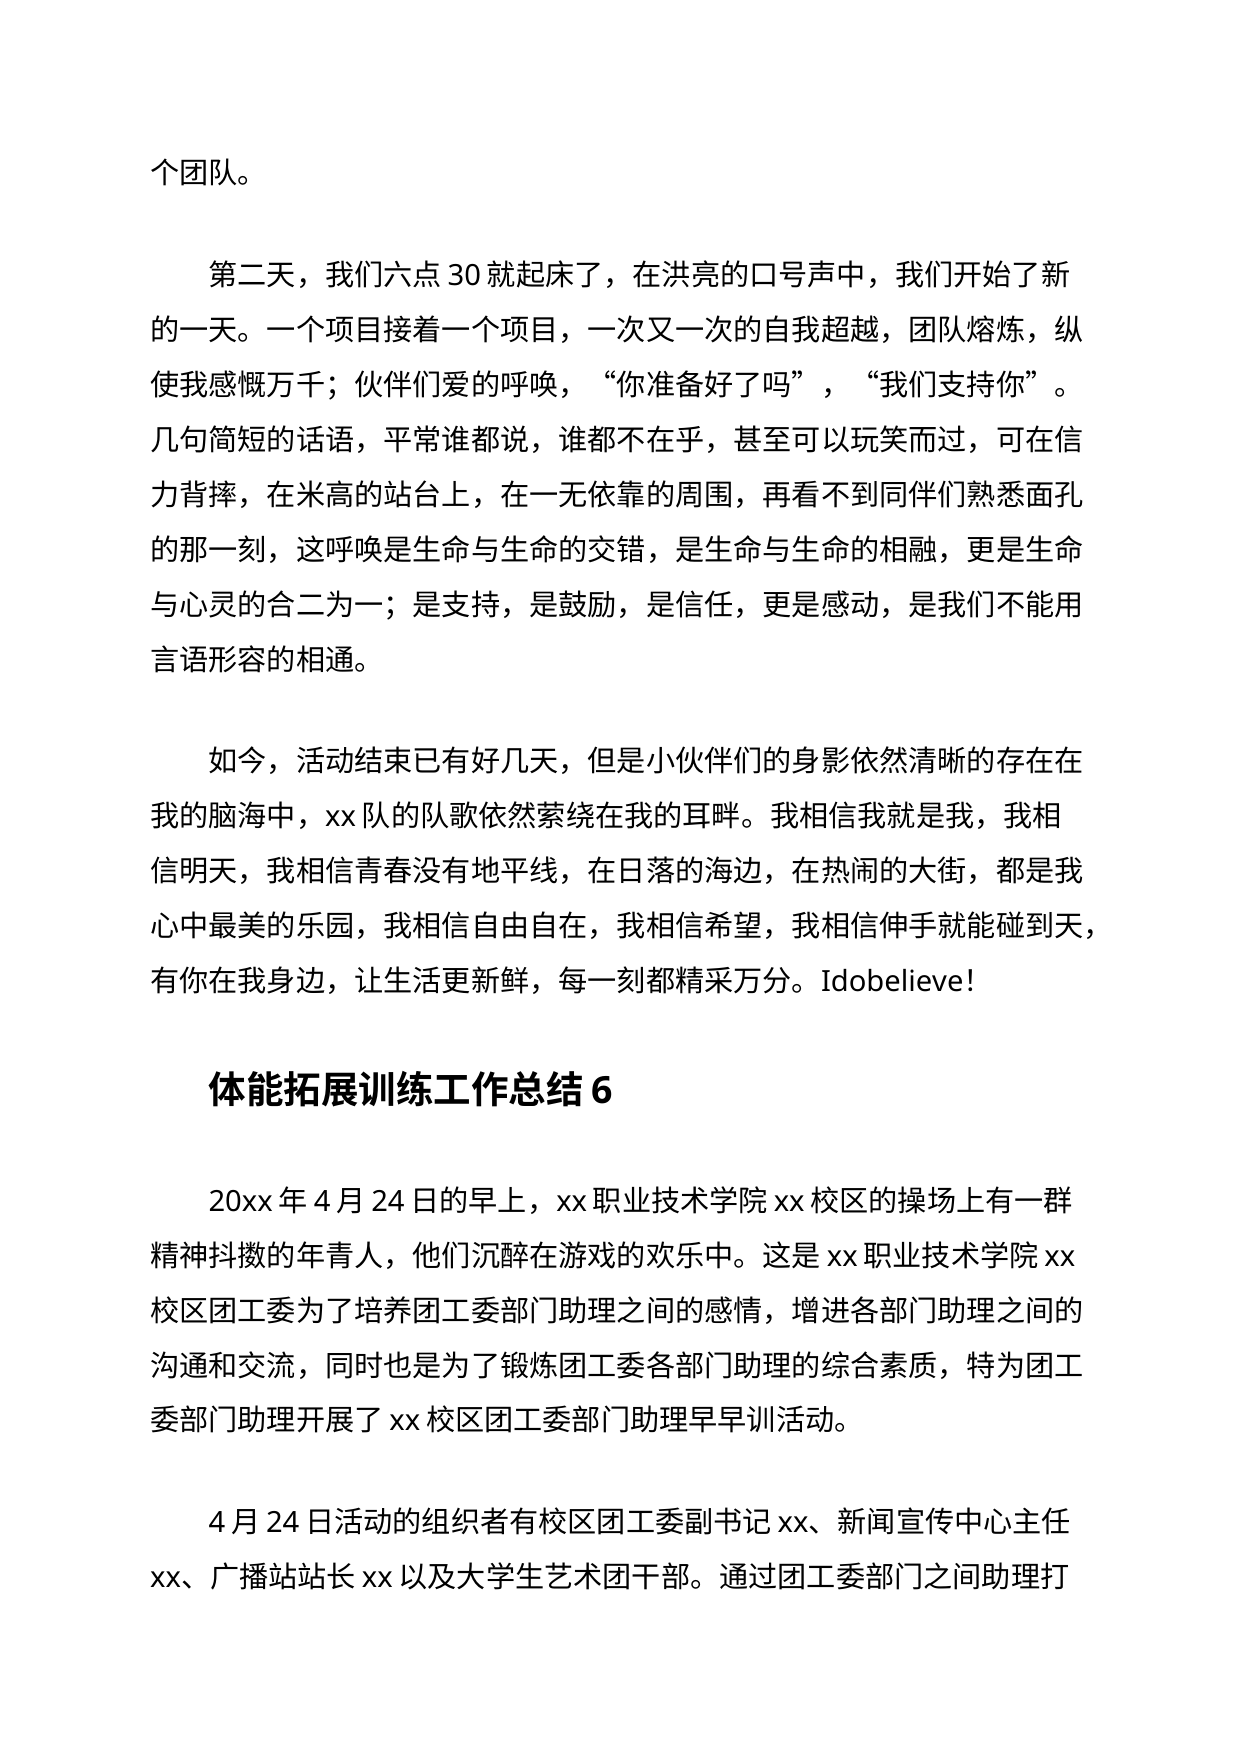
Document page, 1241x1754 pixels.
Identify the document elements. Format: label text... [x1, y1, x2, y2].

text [150, 1499, 1090, 1596]
text 如今，活动结束已有好几天，但是小伙伴们的身影依然清晰的存在在我的脑海中，xx队的队歌依然萦绕在我的耳畔。我相信我就是我，我相信明天，我相信青春没有地平线，在日落的海边，在热闹的大街，都是我心中最美的乐园，我相信自由自在，我相信希望，我相信伸手就能碰到天，有你在我身边，让生活更新鲜，每一刻都精采万分。Idobelieve！ [150, 738, 1090, 1000]
text 第二天，我们六点30就起床了，在洪亮的口号声中，我们开始了新的一天。一个项目接着一个项目，一次又一次的自我超越，团队熔炼，纵使我感慨万千；伙伴们爱的呼唤，“你准备好了吗”，“我们支持你”。几句简短的话语，平常谁都说，谁都不在乎，甚至可以玩笑而过，可在信力背摔，在米高的站台上，在一无依靠的周围，再看不到同伴们熟悉面孔的那一刻，这呼唤是生命与生命的交错，是生命与生命的相融，更是生命与心灵的合二为一；是支持，是鼓励，是信任，更是感动，是我们不能用言语形容的相通。 [150, 252, 1090, 678]
text 体能拓展训练工作总结6 [150, 1059, 1090, 1114]
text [150, 150, 1090, 192]
text 20xx年4月24日的早上，xx职业技术学院xx校区的操场上有一群精神抖擞的年青人，他们沉醉在游戏的欢乐中。这是xx职业技术学院xx校区团工委为了培养团工委部门助理之间的感情，增进各部门助理之间的沟通和交流，同时也是为了锻炼团工委各部门助理的综合素质，特为团工委部门助理开展了xx校区团工委部门助理早早训活动。 [150, 1177, 1090, 1439]
